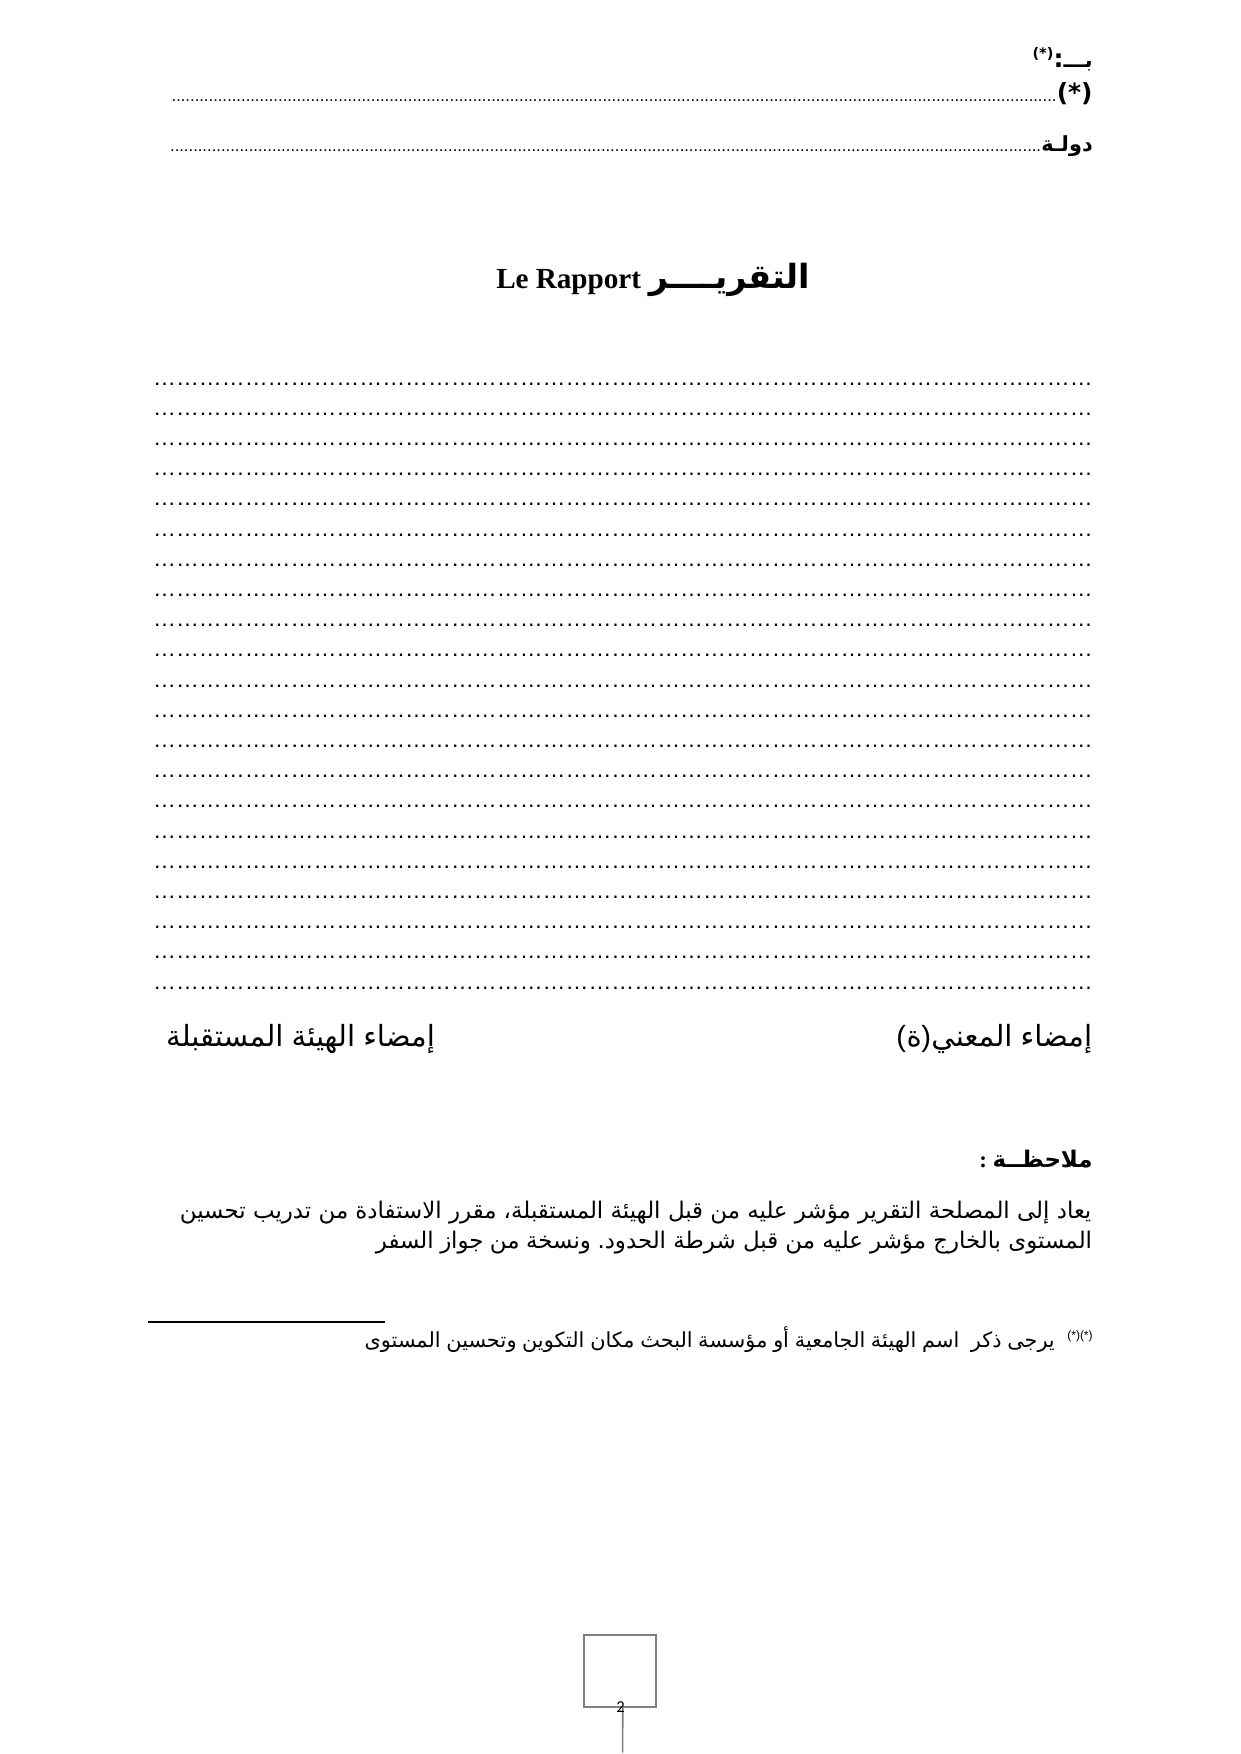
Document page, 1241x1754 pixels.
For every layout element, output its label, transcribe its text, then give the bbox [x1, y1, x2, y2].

list التقريــــر Le Rapport [148, 258, 1093, 296]
text دولـة............................................................................................................................................................................................ [148, 132, 1093, 157]
list ملاحظــة : [148, 1146, 1093, 1172]
text ……………………………………………………………………………………………………………………………………………………………………………………………………………………………………………………………………………………………………………………………………………………………………………………………………………………………………………………………………………………………………………………………………………………………………………………………………………………………………………………………………………………………………………………………………………………………………………………………………………………………………………………………………………………………………………………………………………………………………………………………………………………………………………………………………………………………………………………………………………………………………………………………………………………………………………………………………………………………………………………………………………………………………………………………………………………………………………………………………………………………………………………………………………………………………………………………………………………………………………………………………………………………………………………………………………………………………………………………………………………………………………………………………………………………………………………………………………………………………………………………………………………………………………………………………………………………………………………………………………………………………………………………………………………………………………………………………………………………………………………………………………………………………………………… [148, 363, 1093, 994]
text بـــ:(*)............................................................................................................................................................................................... [148, 44, 1093, 107]
text يعاد إلى المصلحة التقرير مؤشر عليه من قبل الهيئة المستقبلة، مقرر الاستفادة من تدريب تحسين المستوى بالخارج مؤشر عليه من قبل شرطة الحدود. ونسخة من جواز السفر [148, 1197, 1093, 1254]
text إمضاء المعني(ة) إمضاء الهيئة المستقبلة [148, 1019, 1093, 1052]
